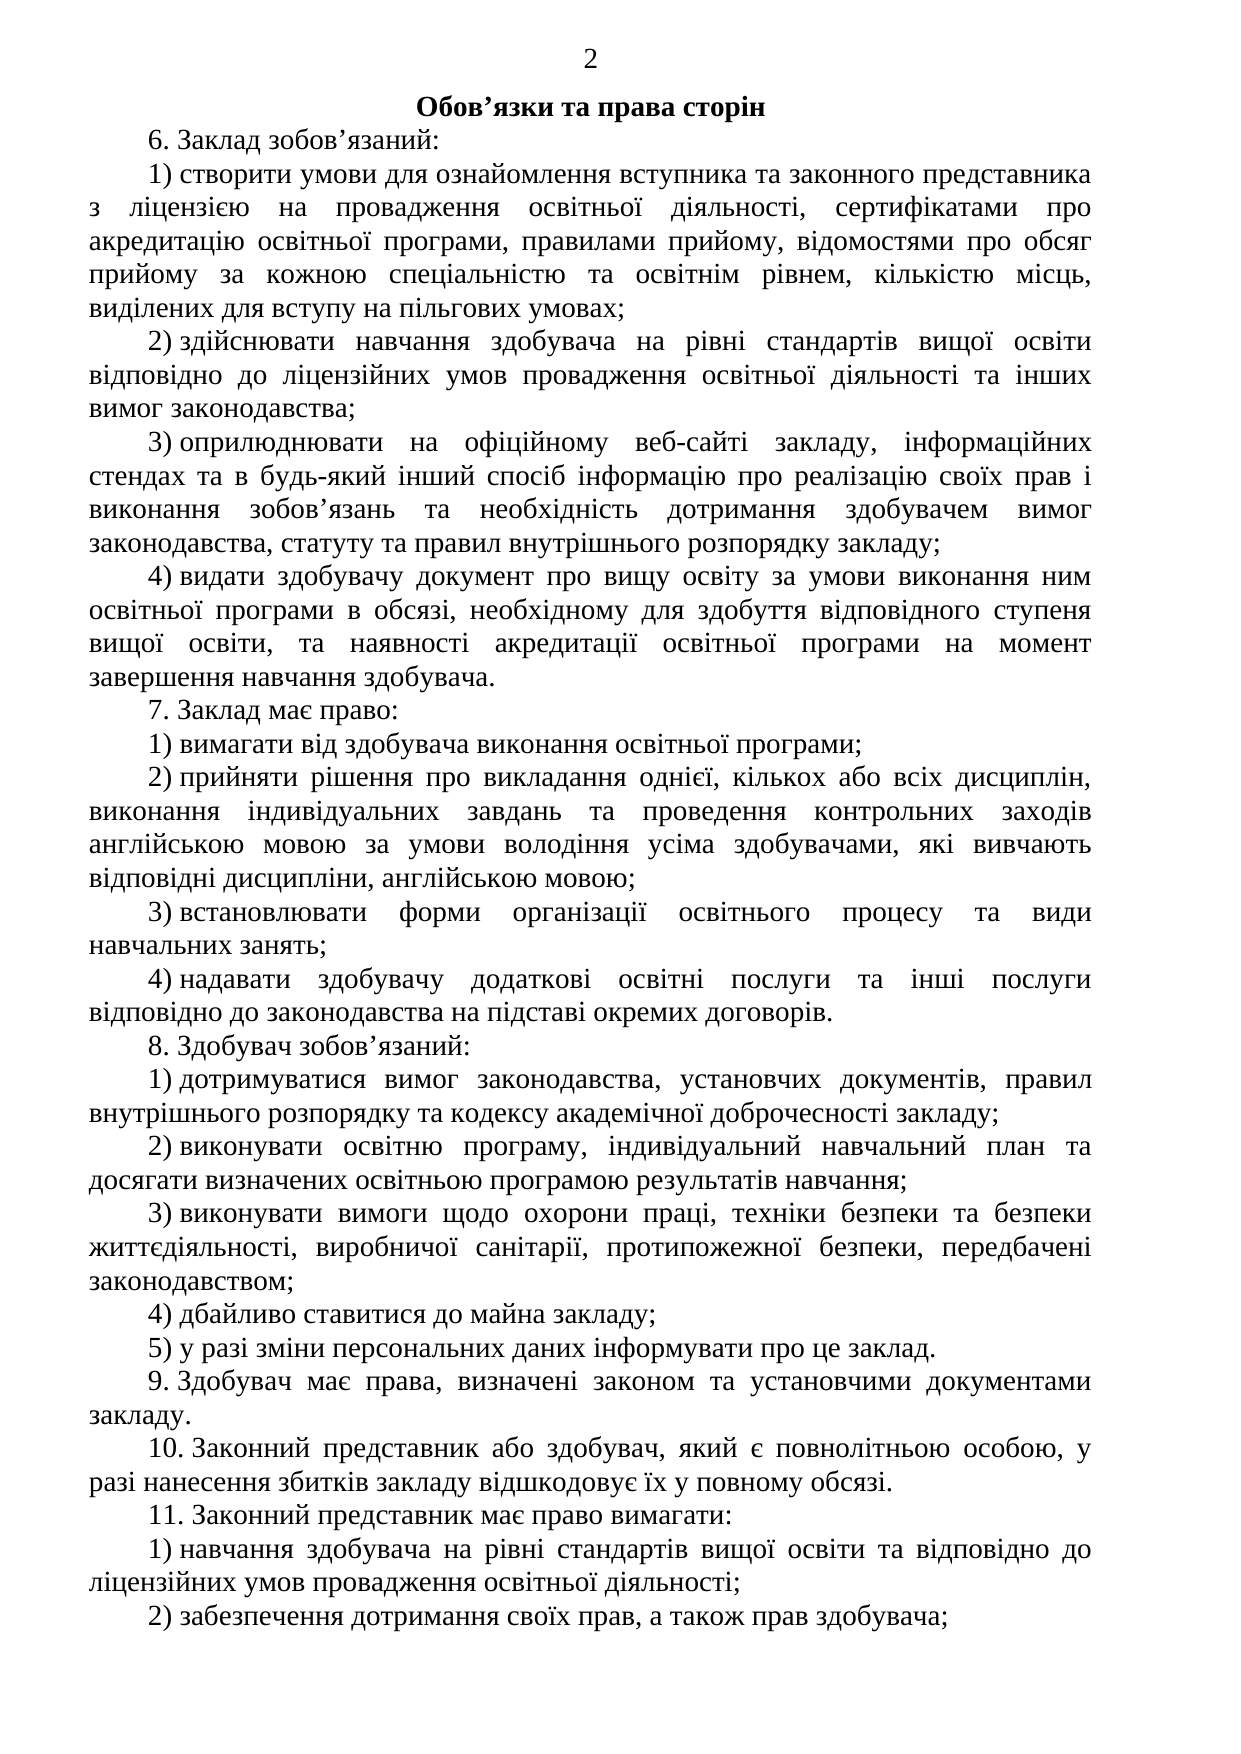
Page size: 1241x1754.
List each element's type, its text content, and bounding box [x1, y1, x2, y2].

text 4) видати здобувачу документ про вищу освіту за умови виконання ним освітньої програми в обсязі, необхідному для здобуття відповідного ступеня вищої освіти, та наявності акредитації освітньої програми на момент завершення навчання здобувача. [89, 558, 1092, 692]
text 1) навчання здобувача на рівні стандартів вищої освіти та відповідно до ліцензійних умов провадження освітньої діяльності; [89, 1531, 1092, 1598]
text 7. Заклад має право: [89, 692, 1092, 726]
text 2) здійснювати навчання здобувача на рівні стандартів вищої освіти відповідно до ліцензійних умов провадження освітньої діяльності та інших вимог законодавства; [89, 323, 1092, 424]
text 1) дотримуватися вимог законодавства, установчих документів, правил внутрішнього розпорядку та кодексу академічної доброчесності закладу; [89, 1061, 1092, 1128]
text 2) виконувати освітню програму, індивідуальний навчальний план та досягати визначених освітньою програмою результатів навчання; [89, 1128, 1092, 1196]
text 8. Здобувач зобов’язаний: [89, 1028, 1092, 1061]
text 2) забезпечення дотримання своїх прав, а також прав здобувача; [89, 1598, 1092, 1632]
text 9. Здобувач має права, визначені законом та установчими документами закладу. [89, 1363, 1092, 1430]
text 3) оприлюднювати на офіційному веб-сайті закладу, інформаційних стендах та в будь-який інший спосіб інформацію про реалізацію своїх прав і виконання зобов’язань та необхідність дотримання здобувачем вимог законодавства, статуту та правил внутрішнього розпорядку закладу; [89, 424, 1092, 558]
text 1) створити умови для ознайомлення вступника та законного представника з ліцензією на провадження освітньої діяльності, сертифікатами про акредитацію освітньої програми, правилами прийому, відомостями про обсяг прийому за кожною спеціальністю та освітнім рівнем, кількістю місць, виділених для вступу на пільгових умовах; [89, 156, 1092, 323]
text 5) у разі зміни персональних даних інформувати про це заклад. [89, 1330, 1092, 1363]
text 4) дбайливо ставитися до майна закладу; [89, 1296, 1092, 1330]
text 10. Законний представник або здобувач, який є повнолітньою особою, у разі нанесення збитків закладу відшкодовує їх у повному обсязі. [89, 1430, 1092, 1497]
text 3) виконувати вимоги щодо охорони праці, техніки безпеки та безпеки життєдіяльності, виробничої санітарії, протипожежної безпеки, передбачені законодавством; [89, 1196, 1092, 1296]
text Обов’язки та права сторін [89, 89, 1092, 122]
text 11. Законний представник має право вимагати: [89, 1497, 1092, 1531]
text 1) вимагати від здобувача виконання освітньої програми; [89, 726, 1092, 759]
text 6. Заклад зобов’язаний: [89, 122, 1092, 156]
text 2) прийняти рішення про викладання однієї, кількох або всіх дисциплін, виконання індивідуальних завдань та проведення контрольних заходів англійською мовою за умови володіння усіма здобувачами, які вивчають відповідні дисципліни, англійською мовою; [89, 759, 1092, 894]
text 4) надавати здобувачу додаткові освітні послуги та інші послуги відповідно до законодавства на підставі окремих договорів. [89, 961, 1092, 1028]
text 3) встановлювати форми організації освітнього процесу та види навчальних занять; [89, 894, 1092, 961]
